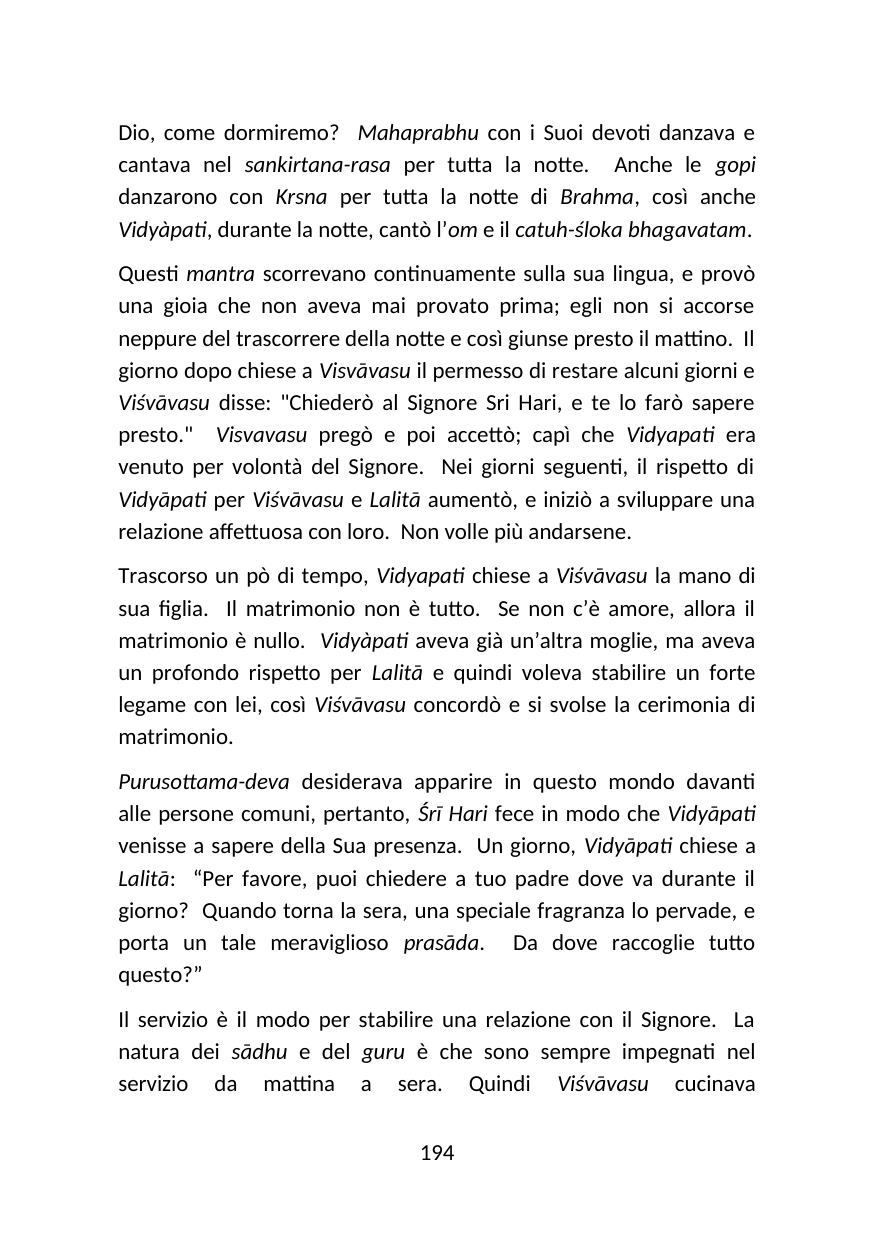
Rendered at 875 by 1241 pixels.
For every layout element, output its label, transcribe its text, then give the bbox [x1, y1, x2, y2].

text Purusottama-deva desiderava apparire in questo mondo davanti alle persone comuni, pertanto, Śrī Hari fece in modo che Vidyāpati venisse a sapere della Sua presenza. Un giorno, Vidyāpati chiese a Lalitā: “Per favore, puoi chiedere a tuo padre dove va durante il giorno? Quando torna la sera, una speciale fragranza lo pervade, e porta un tale meraviglioso prasāda. Da dove raccoglie tutto questo?” [118, 767, 756, 988]
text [118, 1005, 756, 1097]
text Trascorso un pò di tempo, Vidyapati chiese a Viśvāvasu la mano di sua figlia. Il matrimonio non è tutto. Se non c’è amore, allora il matrimonio è nullo. Vidyàpati aveva già un’altra moglie, ma aveva un profondo rispetto per Lalitā e quindi voleva stabilire un forte legame con lei, così Viśvāvasu concordò e si svolse la cerimonia di matrimonio. [118, 562, 756, 751]
text Questi mantra scorrevano continuamente sulla sua lingua, e provò una gioia che non aveva mai provato prima; egli non si accorse neppure del trascorrere della notte e così giunse presto il mattino. Il giorno dopo chiese a Visvāvasu il permesso di restare alcuni giorni e Viśvāvasu disse: "Chiederò al Signore Sri Hari, e te lo farò sapere presto." Visvavasu pregò e poi accettò; capì che Vidyapati era venuto per volontà del Signore. Nei giorni seguenti, il rispetto di Vidyāpati per Viśvāvasu e Lalitā aumentò, e iniziò a sviluppare una relazione affettuosa con loro. Non volle più andarsene. [118, 259, 756, 545]
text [118, 118, 756, 243]
